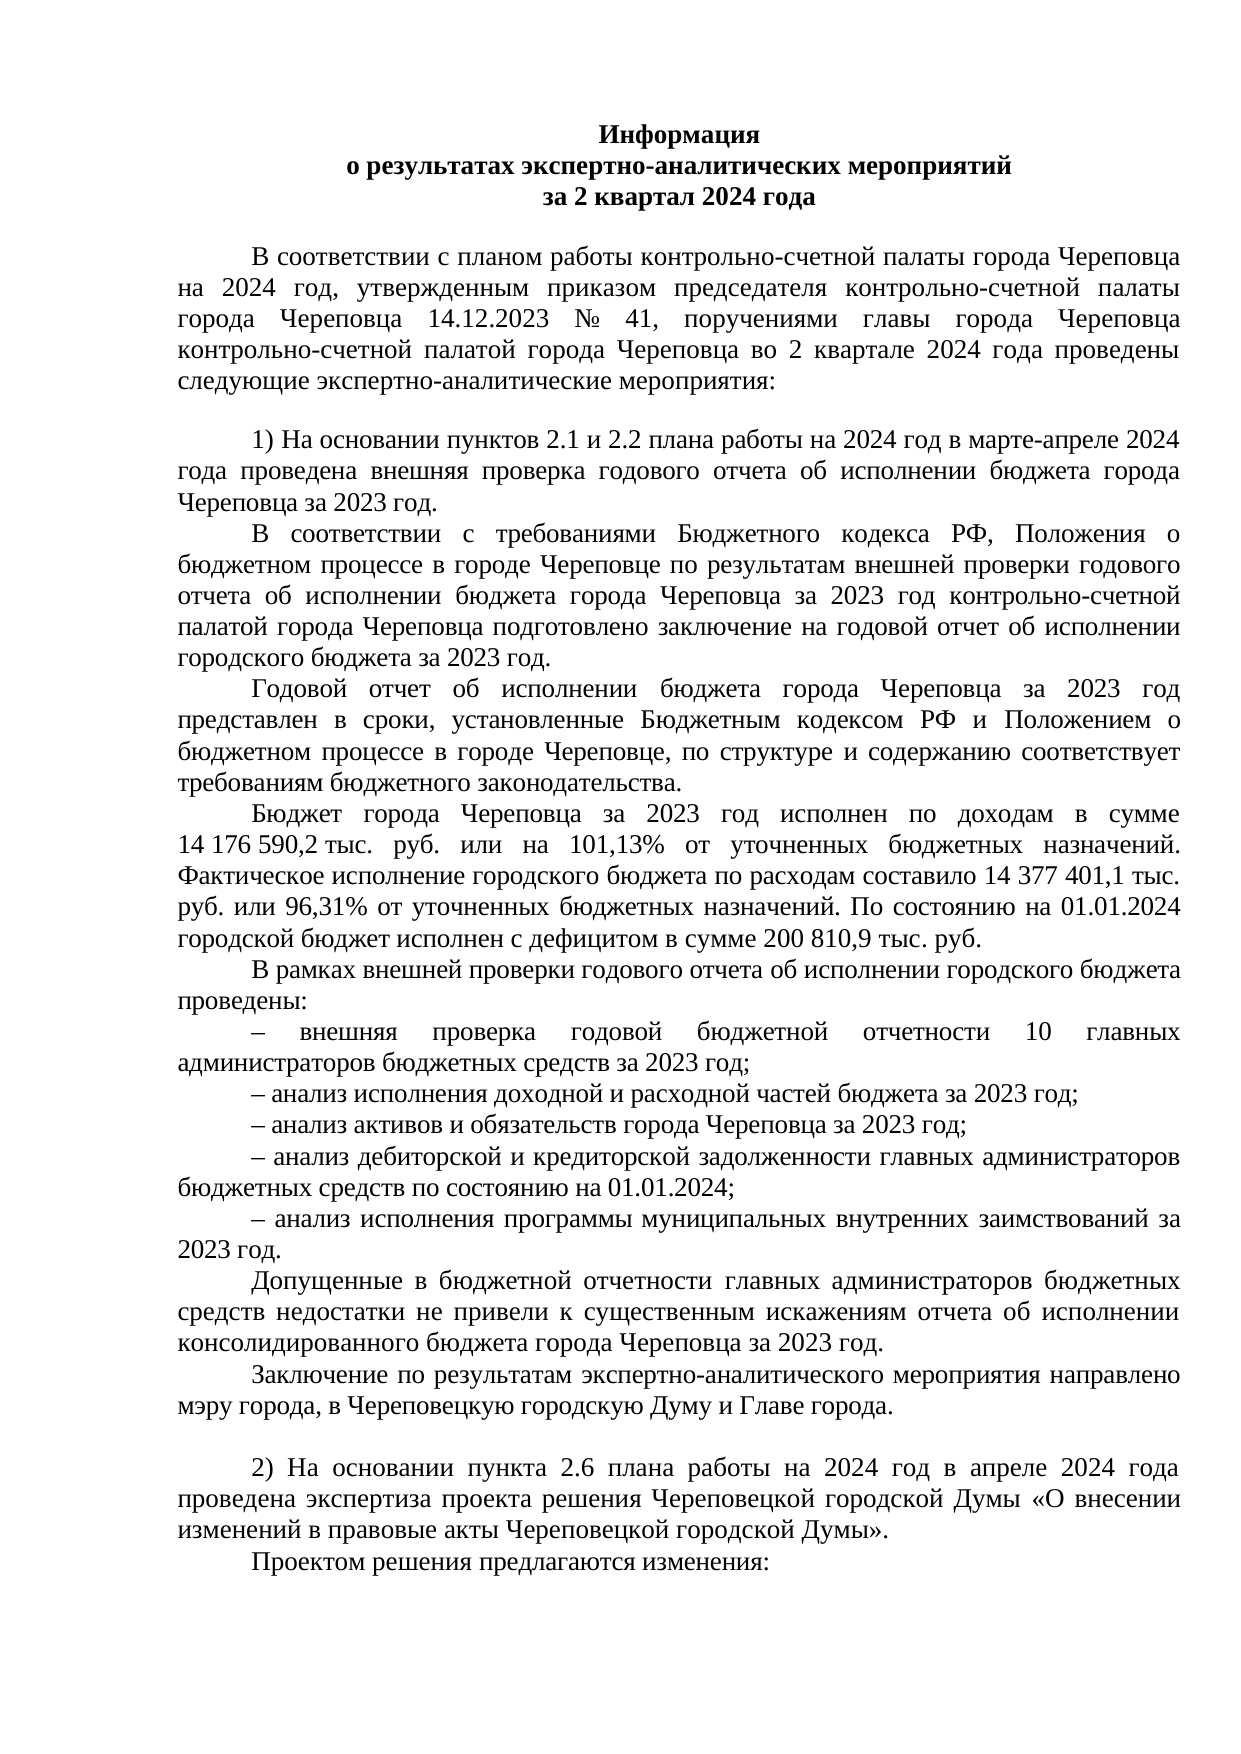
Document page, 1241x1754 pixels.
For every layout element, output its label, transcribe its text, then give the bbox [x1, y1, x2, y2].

text – анализ исполнения программы муниципальных внутренних заимствований за 2023 год. [177, 1202, 1181, 1264]
text Информация [177, 118, 1181, 149]
text – внешняя проверка годовой бюджетной отчетности 10 главных администраторов бюджетных средств за 2023 год; [177, 1015, 1181, 1077]
text В соответствии с требованиями Бюджетного кодекса РФ, Положения о бюджетном процессе в городе Череповце по результатам внешней проверки годового отчета об исполнении бюджета города Череповца за 2023 год контрольно-счетной палатой города Череповца подготовлено заключение на годовой отчет об исполнении городского бюджета за 2023 год. [177, 517, 1181, 672]
text – анализ активов и обязательств города Череповца за 2023 год; [177, 1108, 1181, 1140]
text о результатах экспертно-аналитических мероприятий [177, 149, 1181, 180]
text Бюджет города Череповца за 2023 год исполнен по доходам в сумме 14 176 590,2 тыс. руб. или на 101,13% от уточненных бюджетных назначений. Фактическое исполнение городского бюджета по расходам составило 14 377 401,1 тыс. руб. или 96,31% от уточненных бюджетных назначений. По состоянию на 01.01.2024 городской бюджет исполнен с дефицитом в сумме 200 810,9 тыс. руб. [177, 797, 1181, 953]
text Проектом решения предлагаются изменения: [177, 1544, 1181, 1576]
text – анализ исполнения доходной и расходной частей бюджета за 2023 год; [177, 1077, 1181, 1108]
text В рамках внешней проверки годового отчета об исполнении городского бюджета проведены: [177, 953, 1181, 1015]
text 1) На основании пунктов 2.1 и 2.2 плана работы на 2024 год в марте-апреле 2024 года проведена внешняя проверка годового отчета об исполнении бюджета города Череповца за 2023 год. [177, 423, 1181, 517]
text Заключение по результатам экспертно-аналитического мероприятия направлено мэру города, в Череповецкую городскую Думу и Главе города. [177, 1358, 1181, 1420]
text за 2 квартал 2024 года [177, 180, 1181, 212]
text Годовой отчет об исполнении бюджета города Череповца за 2023 год представлен в сроки, установленные Бюджетным кодексом РФ и Положением о бюджетном процессе в городе Череповце, по структуре и содержанию соответствует требованиям бюджетного законодательства. [177, 672, 1181, 797]
text 2) На основании пункта 2.6 плана работы на 2024 год в апреле 2024 года проведена экспертиза проекта решения Череповецкой городской Думы «О внесении изменений в правовые акты Череповецкой городской Думы». [177, 1451, 1181, 1544]
text В соответствии с планом работы контрольно-счетной палаты города Череповца на 2024 год, утвержденным приказом председателя контрольно-счетной палаты города Череповца 14.12.2023 № 41, поручениями главы города Череповца контрольно-счетной палатой города Череповца во 2 квартале 2024 года проведены следующие экспертно-аналитические мероприятия: [177, 239, 1181, 395]
text – анализ дебиторской и кредиторской задолженности главных администраторов бюджетных средств по состоянию на 01.01.2024; [177, 1140, 1181, 1202]
text Допущенные в бюджетной отчетности главных администраторов бюджетных средств недостатки не привели к существенным искажениям отчета об исполнении консолидированного бюджета города Череповца за 2023 год. [177, 1264, 1181, 1358]
